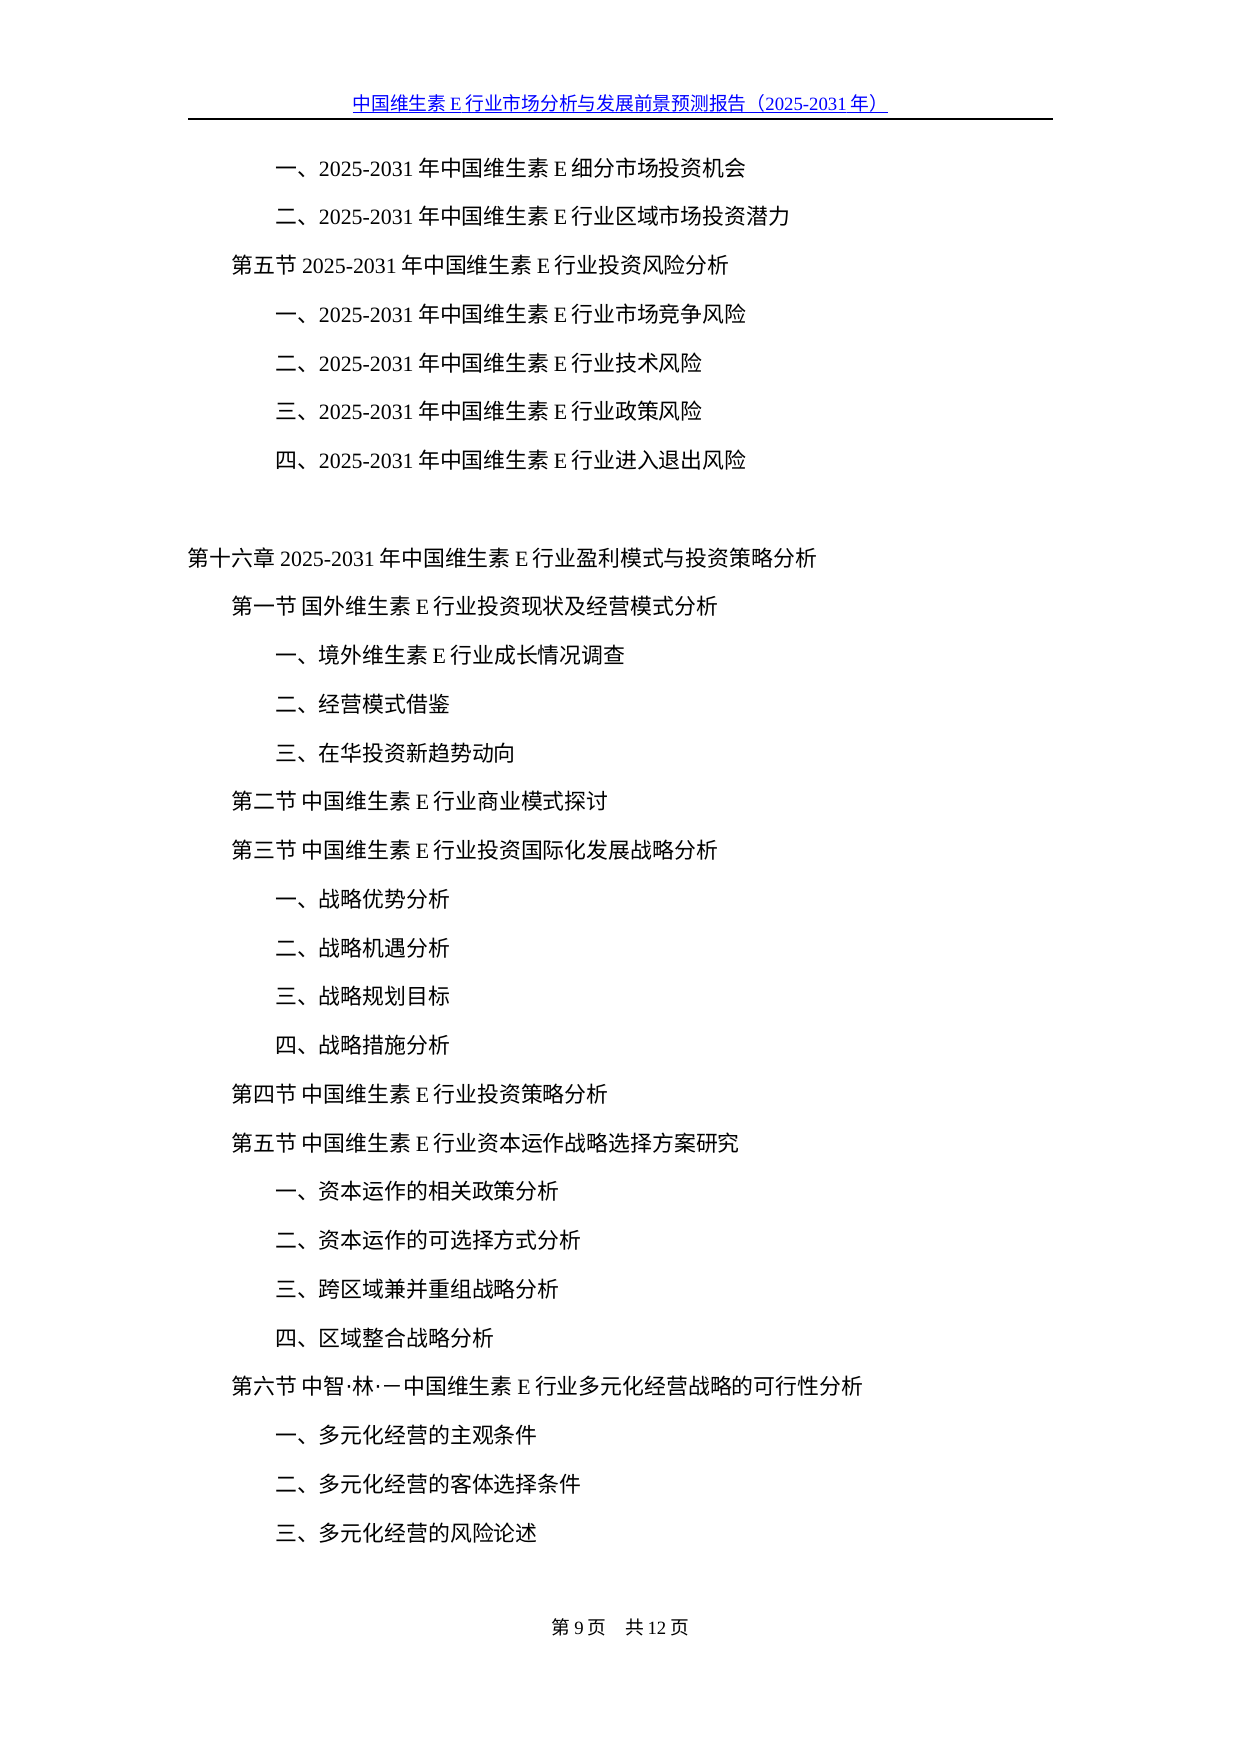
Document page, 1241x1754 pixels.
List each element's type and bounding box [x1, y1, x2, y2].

text [187, 150, 1053, 1548]
